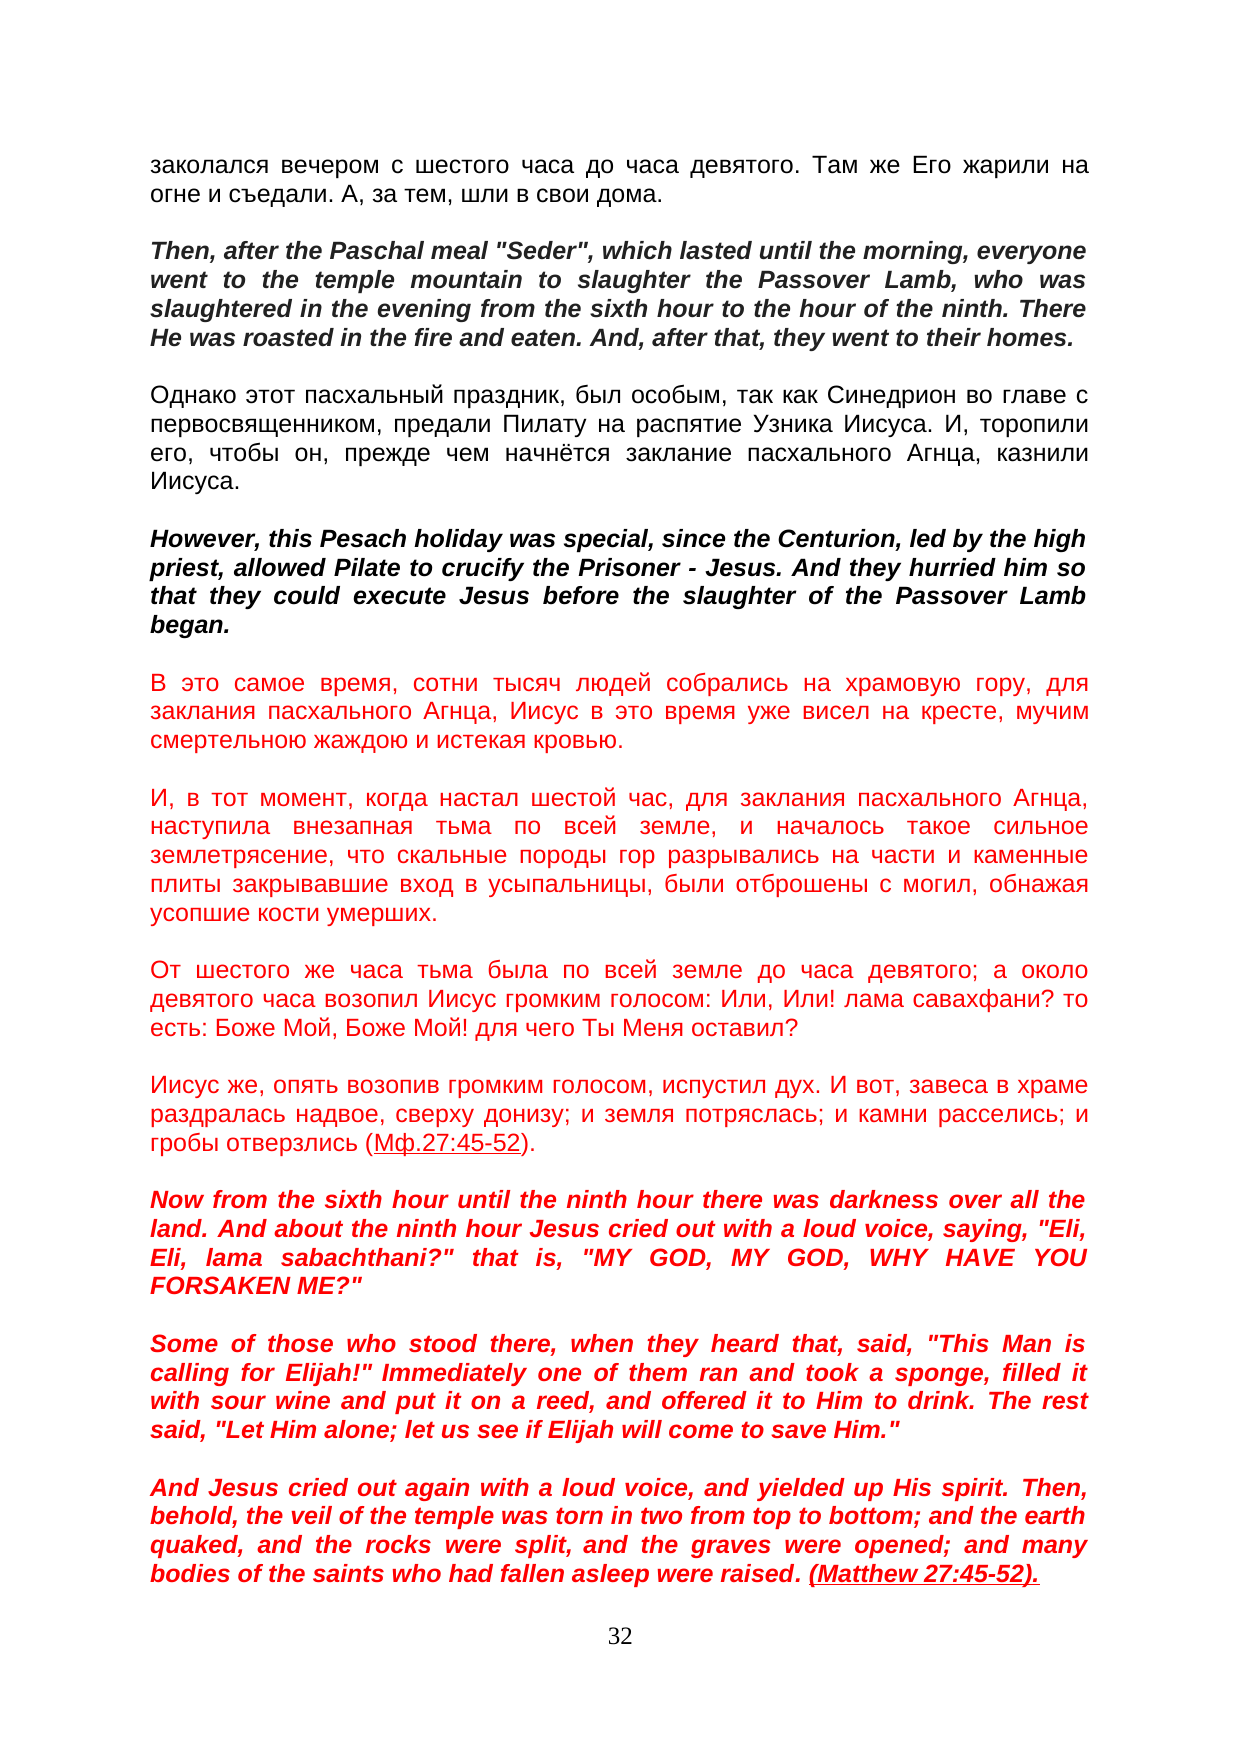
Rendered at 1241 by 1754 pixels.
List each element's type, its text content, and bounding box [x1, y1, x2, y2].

text Однако этот пасхальный праздник, был особым, так как Синедрион во главе с первосвященником, предали Пилату на распятие Узника Иисуса. И, торопили его, чтобы он, прежде чем начнётся заклание пасхального Агнца, казнили Иисуса. [150, 380, 1090, 495]
text Some of those who stood there, when they heard that, said, "This Man is calling for Elijah!" Immediately one of them ran and took a sponge, filled it with sour wine and put it on a reed, and offered it to Him to drink. The rest said, "Let Him alone; let us see if Elijah will come to save Him." [150, 1329, 1090, 1444]
text And Jesus cried out again with a loud voice, and yielded up His spirit. Then, behold, the veil of the temple was torn in two from top to bottom; and the earth quaked, and the rocks were split, and the graves were opened; and many bodies of the saints who had fallen asleep were raised. (Matthew 27:45-52). [150, 1472, 1090, 1587]
text Иисус же, опять возопив громким голосом, испустил дух. И вот, завеса в храме раздралась надвое, сверху донизу; и земля потряслась; и камни расселись; и гробы отверзлись (Мф.27:45-52). [150, 1070, 1090, 1156]
text В это самое время, сотни тысяч людей собрались на храмовую гору, для заклания пасхального Агнца, Иисус в это время уже висел на кресте, мучим смертельною жаждою и истекая кровью. [150, 667, 1090, 754]
text Then, after the Paschal meal "Seder", which lasted until the morning, everyone went to the temple mountain to slaughter the Passover Lamb, who was slaughtered in the evening from the sixth hour to the hour of the ninth. There He was roasted in the fire and eaten. And, after that, they went to their homes. [150, 207, 1090, 351]
text От шестого же часа тьма была по всей земле до часа девятого; а около девятого часа возопил Иисус громким голосом: Или, Или! лама савахфани? то есть: Боже Мой, Боже Мой! для чего Ты Меня оставил? [150, 955, 1090, 1041]
text However, this Pesach holiday was special, since the Centurion, led by the high priest, allowed Pilate to crucify the Prisoner - Jesus. And they hurried him so that they could execute Jesus before the slaughter of the Passover Lamb began. [150, 524, 1090, 639]
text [150, 150, 1090, 207]
text И, в тот момент, когда настал шестой час, для заклания пасхального Агнца, наступила внезапная тьма по всей земле, и началось такое сильное землетрясение, что скальные породы гор разрывались на части и каменные плиты закрывавшие вход в усыпальницы, были отброшены с могил, обнажая усопшие кости умерших. [150, 782, 1090, 926]
text Now from the sixth hour until the ninth hour there was darkness over all the land. And about the ninth hour Jesus cried out with a loud voice, saying, "Eli, Eli, lama sabachthani?" that is, "MY GOD, MY GOD, WHY HAVE YOU FORSAKEN ME?" [150, 1185, 1090, 1300]
